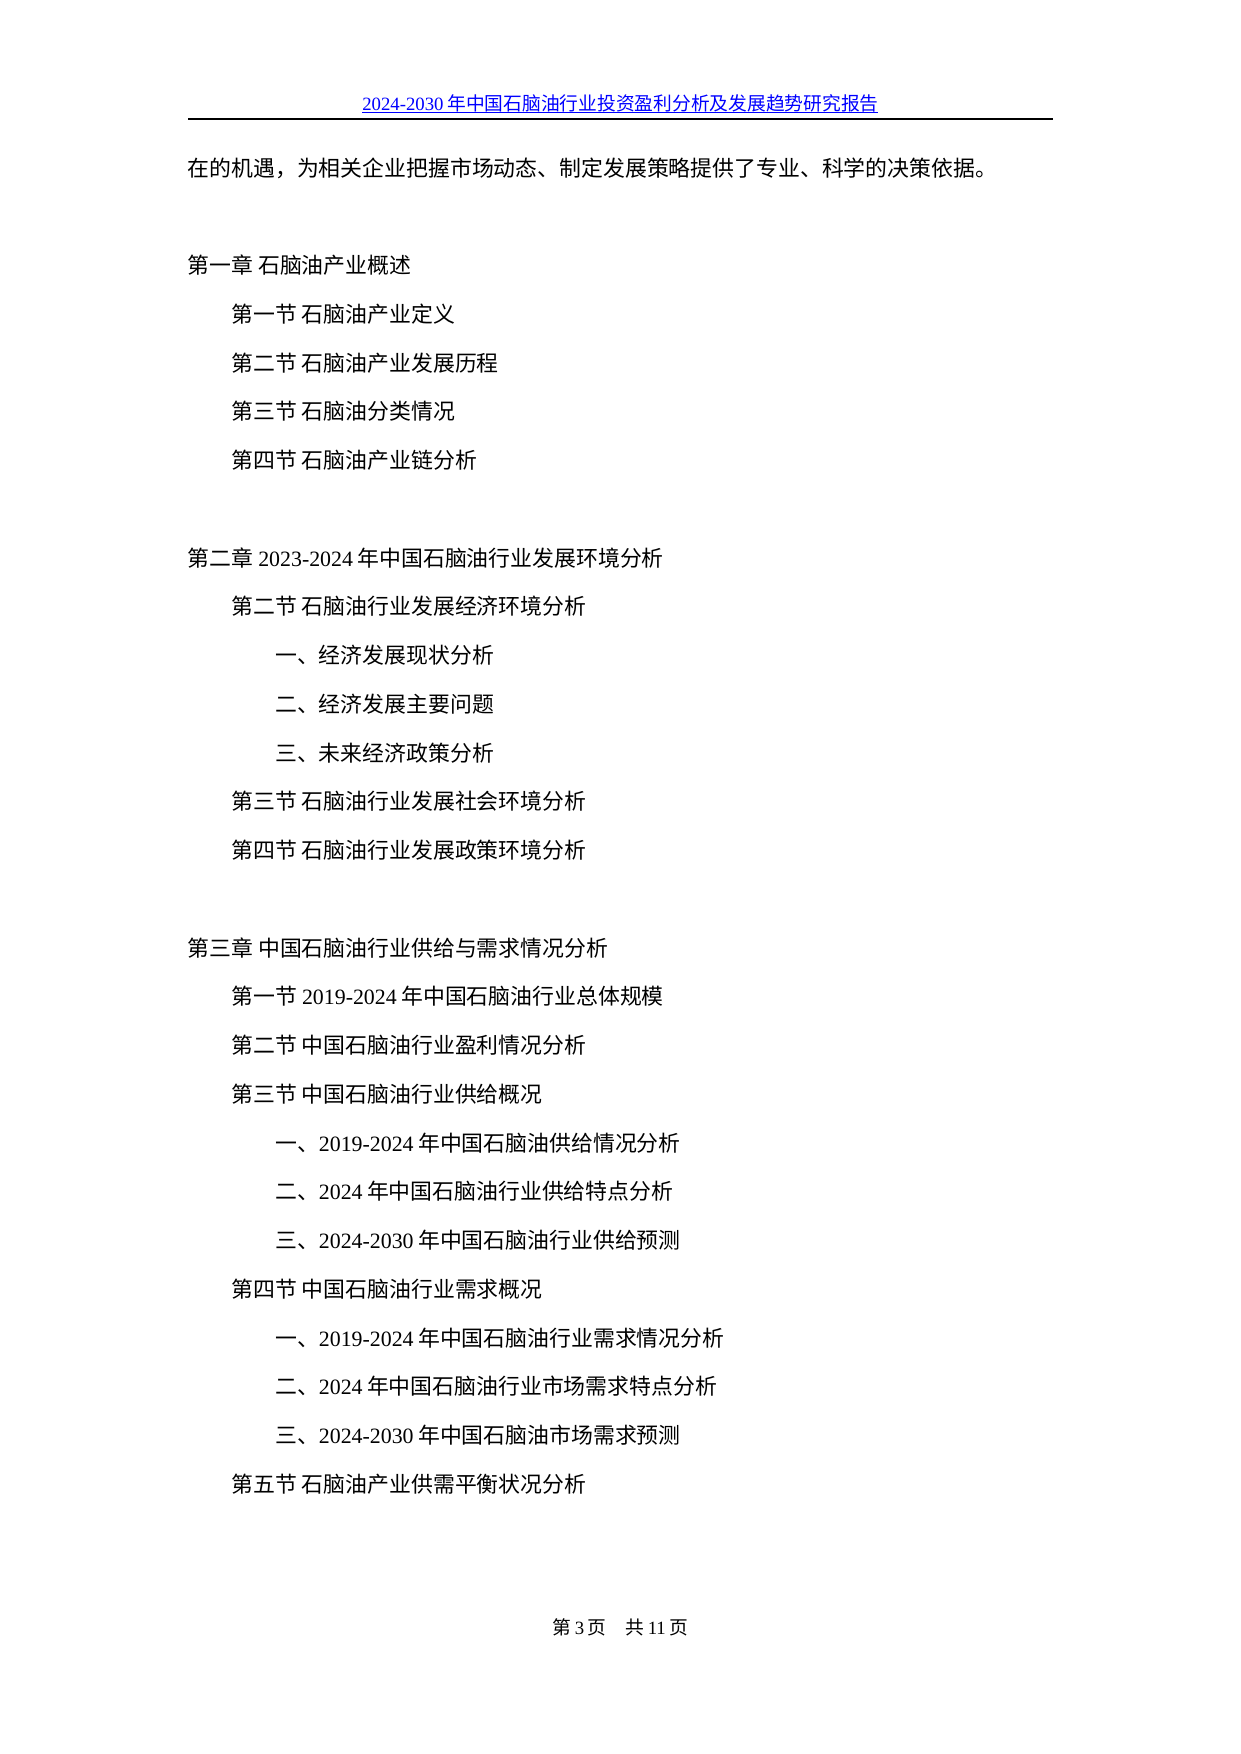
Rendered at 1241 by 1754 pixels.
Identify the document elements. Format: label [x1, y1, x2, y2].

text [187, 150, 1053, 1499]
